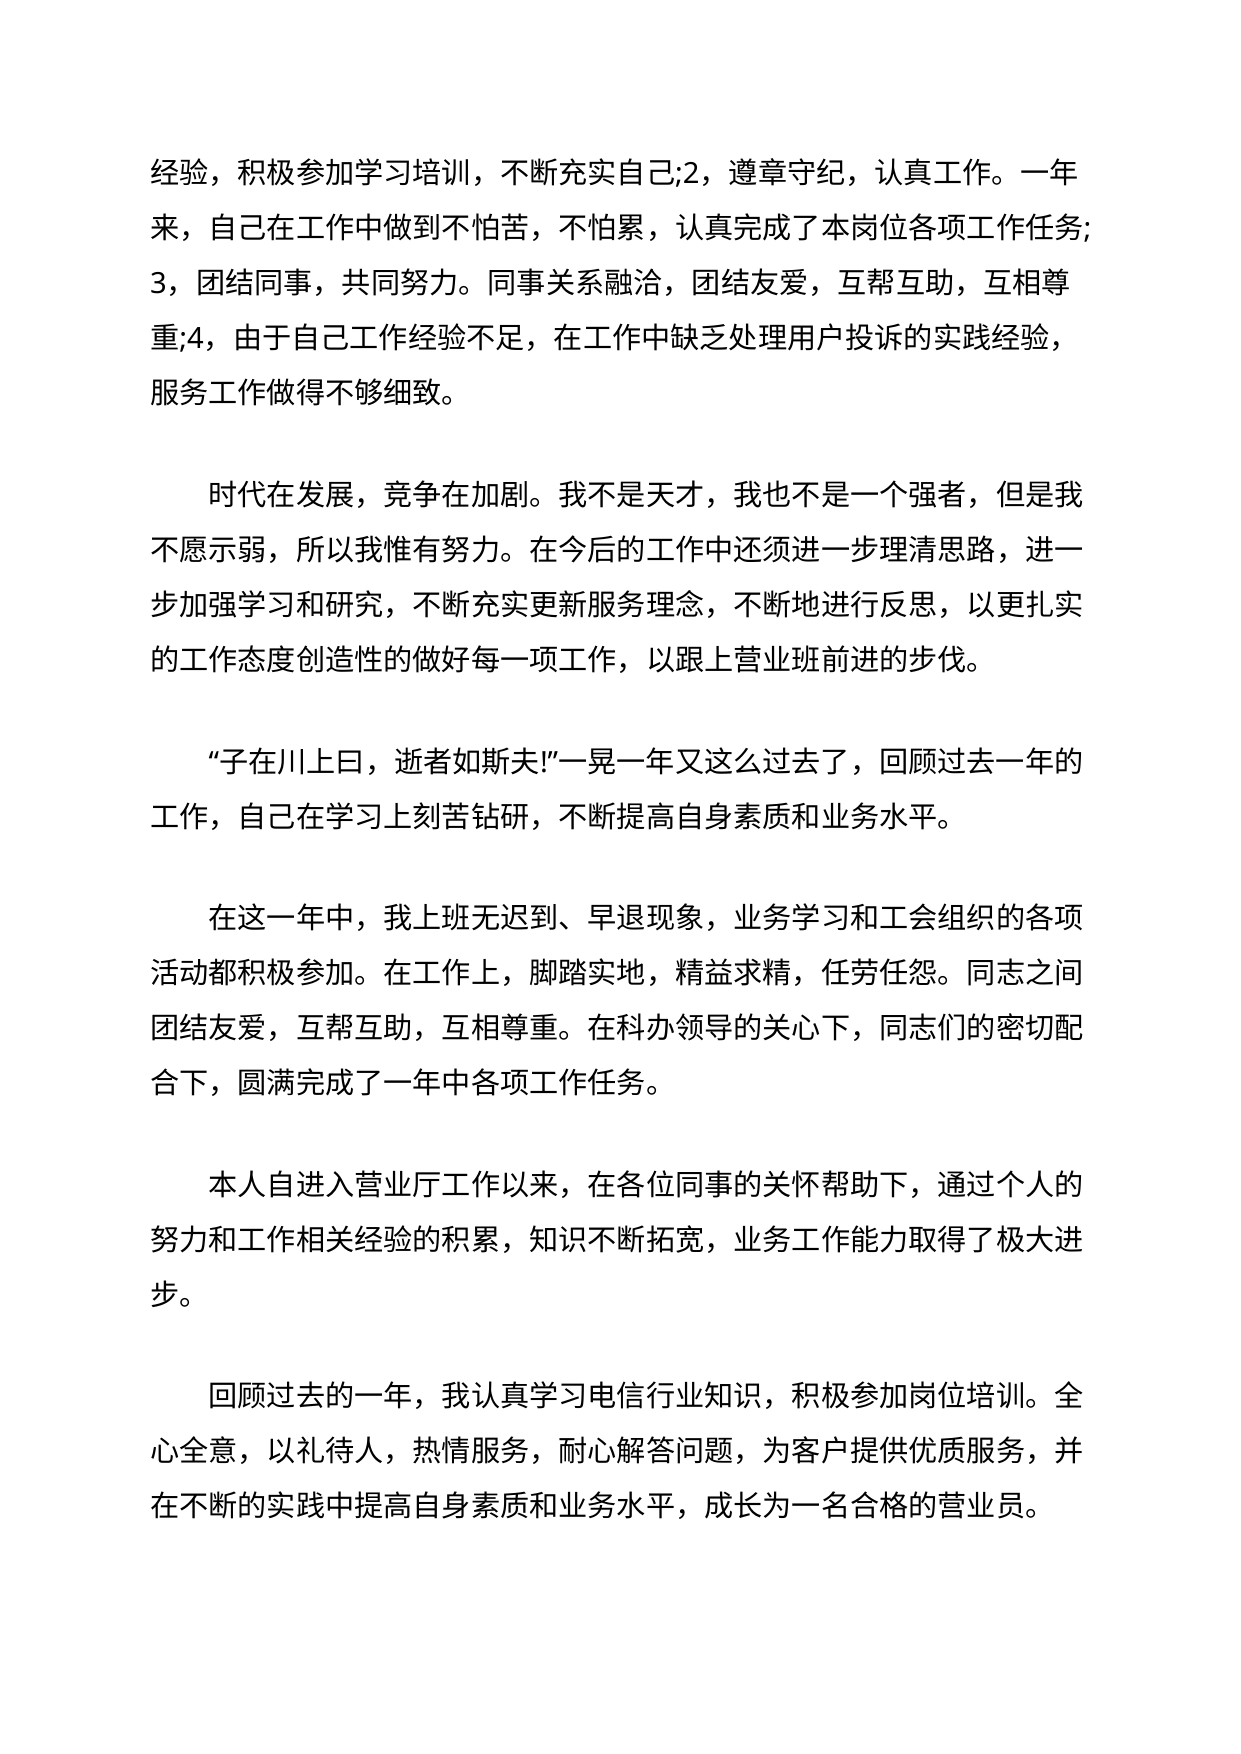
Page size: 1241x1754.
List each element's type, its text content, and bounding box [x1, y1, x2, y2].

text 回顾过去的一年，我认真学习电信行业知识，积极参加岗位培训。全心全意，以礼待人，热情服务，耐心解答问题，为客户提供优质服务，并在不断的实践中提高自身素质和业务水平，成长为一名合格的营业员。 [150, 1373, 1090, 1525]
text 本人自进入营业厅工作以来，在各位同事的关怀帮助下，通过个人的努力和工作相关经验的积累，知识不断拓宽，业务工作能力取得了极大进步。 [150, 1161, 1090, 1313]
text “子在川上曰，逝者如斯夫!”一晃一年又这么过去了，回顾过去一年的工作，自己在学习上刻苦钻研，不断提高自身素质和业务水平。 [150, 738, 1090, 836]
text 在这一年中，我上班无迟到、早退现象，业务学习和工会组织的各项活动都积极参加。在工作上，脚踏实地，精益求精，任劳任怨。同志之间团结友爱，互帮互助，互相尊重。在科办领导的关心下，同志们的密切配合下，圆满完成了一年中各项工作任务。 [150, 895, 1090, 1102]
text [150, 150, 1090, 412]
text 时代在发展，竞争在加剧。我不是天才，我也不是一个强者，但是我不愿示弱，所以我惟有努力。在今后的工作中还须进一步理清思路，进一步加强学习和研究，不断充实更新服务理念，不断地进行反思，以更扎实的工作态度创造性的做好每一项工作，以跟上营业班前进的步伐。 [150, 472, 1090, 679]
